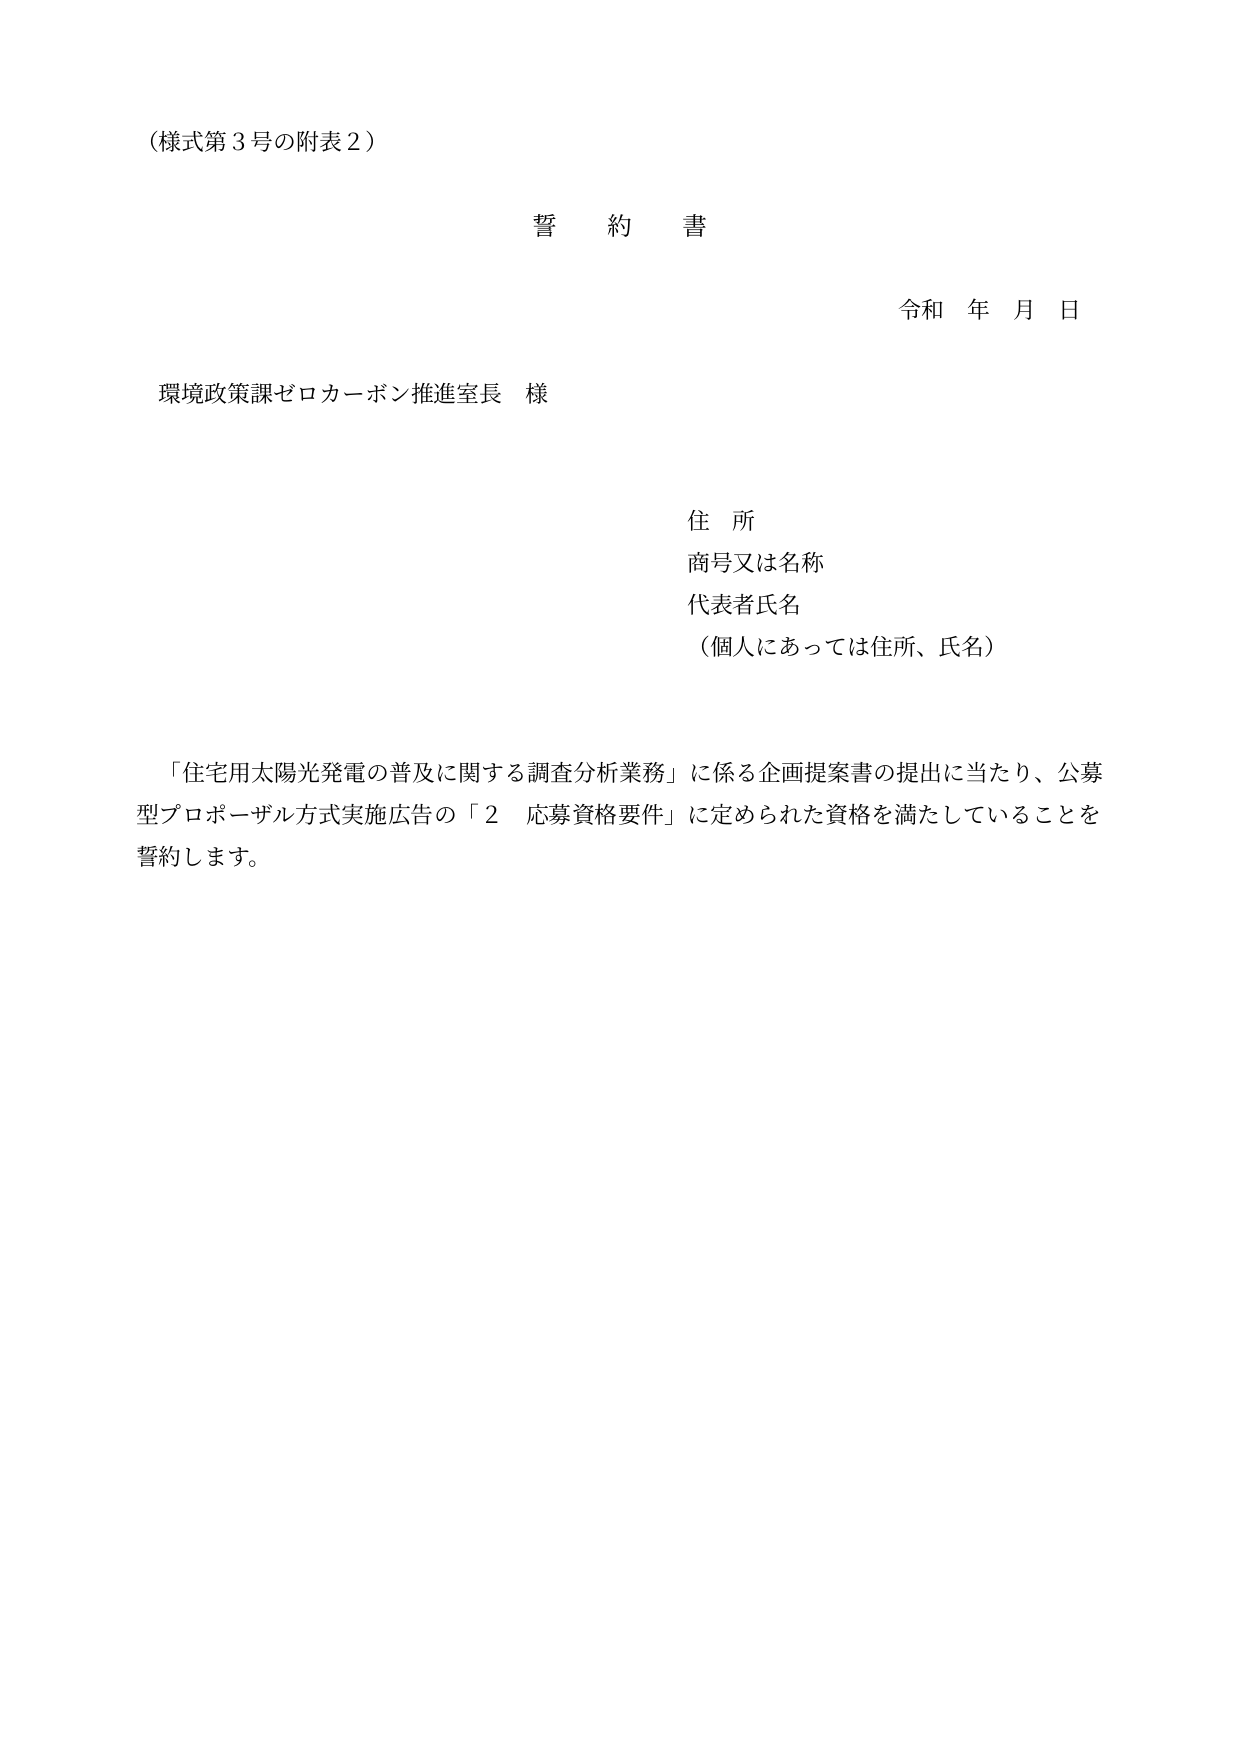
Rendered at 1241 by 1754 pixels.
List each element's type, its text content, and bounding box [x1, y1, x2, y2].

text （個人にあっては住所、氏名） [136, 624, 1104, 667]
text 商号又は名称 [136, 540, 1104, 582]
text 「住宅用太陽光発電の普及に関する調査分析業務」に係る企画提案書の提出に当たり、公募型プロポーザル方式実施広告の「２ 応募資格要件」に定められた資格を満たしていることを誓約します。 [136, 751, 1104, 877]
text 令和 年 月 日 [136, 288, 1081, 330]
text 誓 約 書 [136, 204, 1104, 246]
text 環境政策課ゼロカーボン推進室長 様 [159, 372, 1104, 414]
text 代表者氏名 [136, 582, 1104, 624]
text （様式第３号の附表２） [136, 119, 1104, 162]
text 住 所 [136, 498, 1104, 540]
